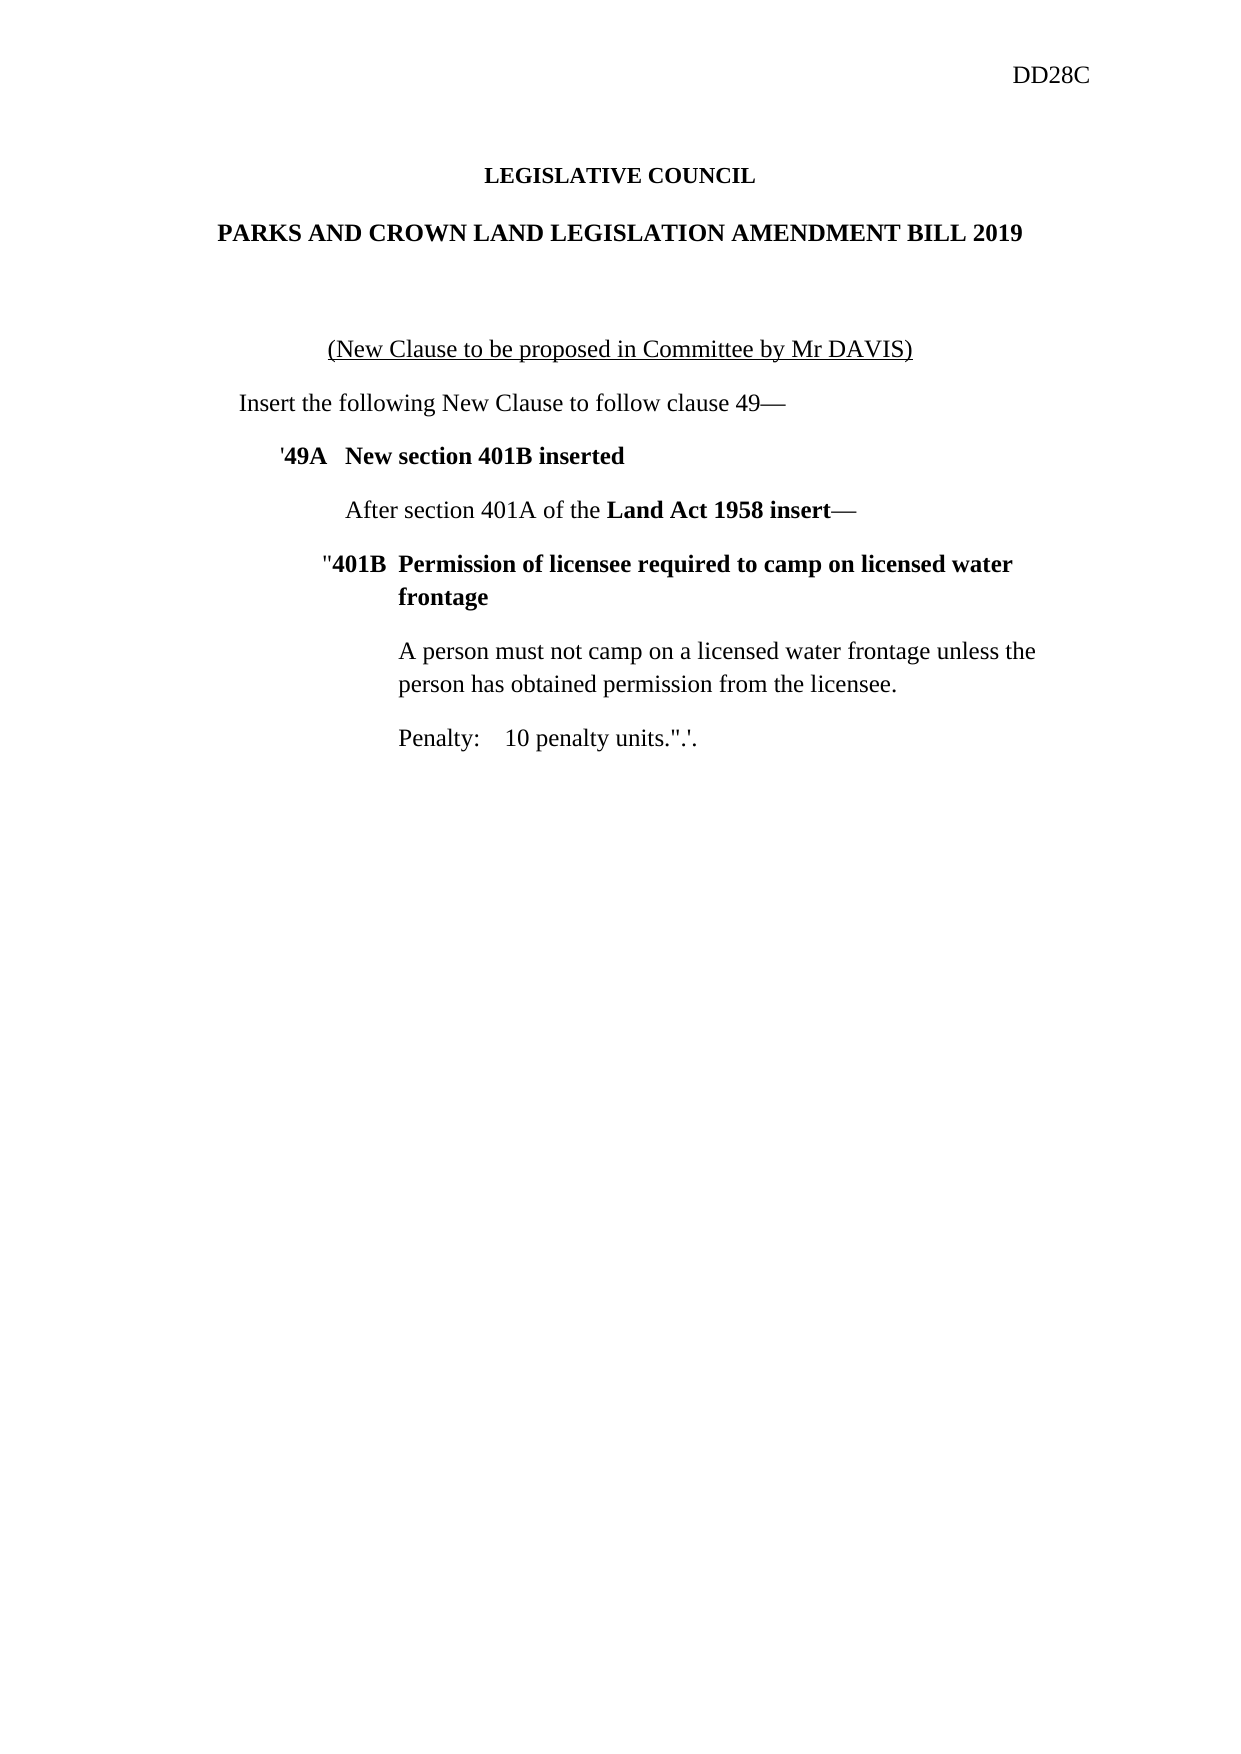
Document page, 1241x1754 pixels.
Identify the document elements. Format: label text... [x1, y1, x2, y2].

subtitle "401B Permission of licensee required to camp on licensed water frontage [150, 549, 1090, 611]
subtitle After section 401A of the Land Act 1958 insert— [345, 495, 1090, 524]
subtitle A person must not camp on a licensed water frontage unless the person has obtained permission from the licensee. [398, 636, 1090, 698]
text Penalty: 10 penalty units.".'. [398, 723, 1090, 752]
text PARKS AND CROWN LAND LEGISLATION AMENDMENT BILL 2019 [150, 218, 1090, 246]
list Insert the following New Clause to follow clause 49— [238, 388, 1090, 416]
text Legislative Council [0, 162, 1240, 189]
text (New Clause to be proposed in Committee by Mr DAVIS) [150, 334, 1090, 362]
subtitle '49A New section 401B inserted [150, 441, 1090, 470]
